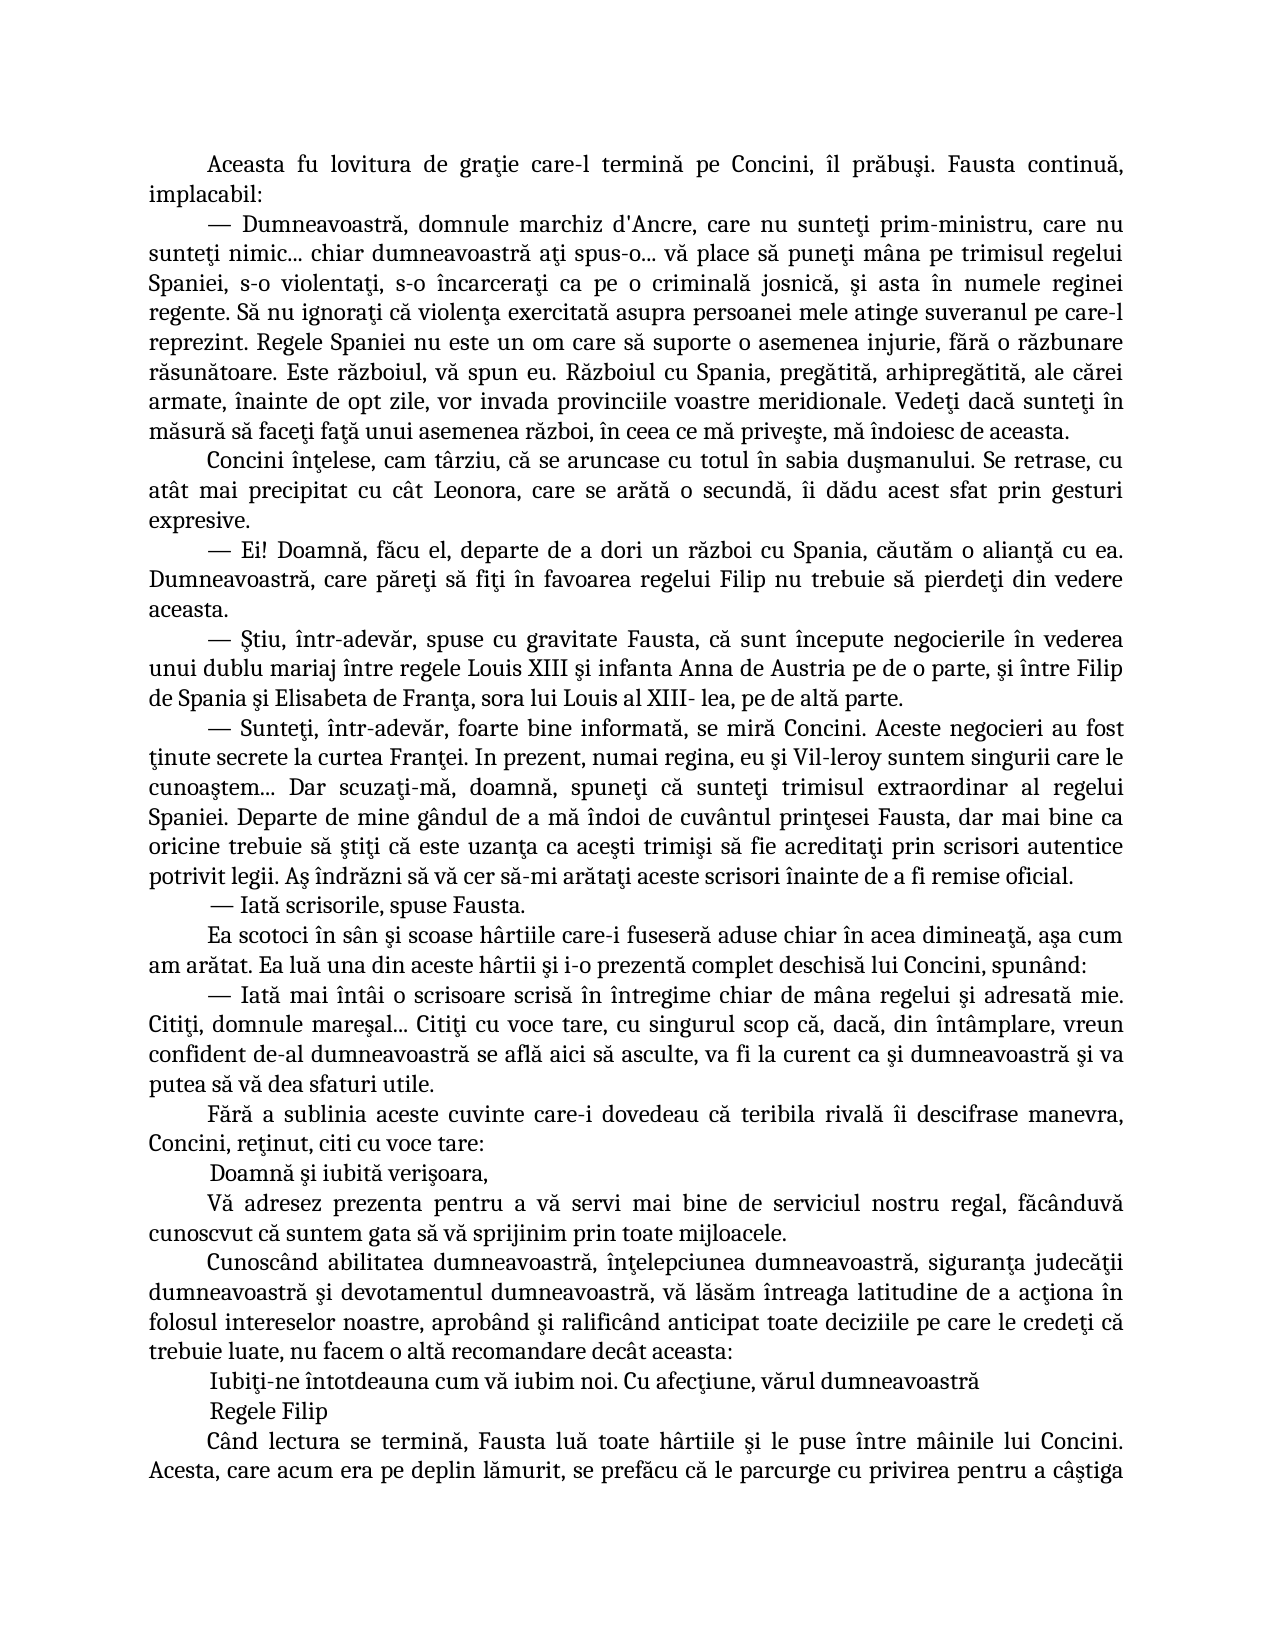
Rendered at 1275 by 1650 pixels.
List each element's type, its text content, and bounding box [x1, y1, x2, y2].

text — Ei! Doamnă, făcu el, departe de a dori un război cu Spania, căutăm o alianţă cu ea. Dumneavoastră, care păreţi să fiţi în favoarea regelui Filip nu trebuie să pierdeţi din vedere aceasta. [149, 536, 1124, 623]
text Iubiţi-ne întotdeauna cum vă iubim noi. Cu afecţiune, vărul dumneavoastră [209, 1367, 1124, 1396]
text — Iată scrisorile, spuse Fausta. [209, 891, 1124, 920]
text Doamnă şi iubită verişoara, [209, 1159, 1124, 1188]
text Regele Filip [209, 1397, 1124, 1426]
text — Dumneavoastră, domnule marchiz d'Ancre, care nu sunteţi prim-ministru, care nu sunteţi nimic... chiar dumneavoastră aţi spus-o... vă place să puneţi mâna pe trimisul regelui Spaniei, s-o violentaţi, s-o încarceraţi ca pe o criminală josnică, şi asta în numele reginei regente. Să nu ignoraţi că violenţa exercitată asupra persoanei mele atinge suveranul pe care-l reprezint. Regele Spaniei nu este un om care să suporte o asemenea injurie, fără o răzbunare răsunătoare. Este războiul, vă spun eu. Războiul cu Spania, pregătită, arhipregătită, ale cărei armate, înainte de opt zile, vor invada provinciile voastre meridionale. Vedeţi dacă sunteţi în măsură să faceţi faţă unui asemenea război, în ceea ce mă priveşte, mă îndoiesc de aceasta. [149, 209, 1124, 445]
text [149, 1427, 1124, 1485]
text Ea scotoci în sân şi scoase hârtiile care-i fuseseră aduse chiar în acea dimineaţă, aşa cum am arătat. Ea luă una din aceste hârtii şi i-o prezentă complet deschisă lui Concini, spunând: [149, 921, 1124, 980]
text Fără a sublinia aceste cuvinte care-i dovedeau că teribila rivală îi descifrase manevra, Concini, reţinut, citi cu voce tare: [149, 1099, 1124, 1158]
text Cunoscând abilitatea dumneavoastră, înţelepciunea dumneavoastră, siguranţa judecăţii dumneavoastră şi devotamentul dumneavoastră, vă lăsăm întreaga latitudine de a acţiona în folosul intereselor noastre, aprobând şi ralificând anticipat toate deciziile pe care le credeţi că trebuie luate, nu facem o altă recomandare decât aceasta: [149, 1248, 1124, 1366]
text Concini înţelese, cam târziu, că se aruncase cu totul în sabia duşmanului. Se retrase, cu atât mai precipitat cu cât Leonora, care se arătă o secundă, îi dădu acest sfat prin gesturi expresive. [149, 446, 1124, 534]
text Vă adresez prezenta pentru a vă servi mai bine de serviciul nostru regal, făcânduvă cunoscvut că suntem gata să vă sprijinim prin toate mijloacele. [149, 1189, 1124, 1247]
text — Iată mai întâi o scrisoare scrisă în întregime chiar de mâna regelui şi adresată mie. Citiţi, domnule mareşal... Citiţi cu voce tare, cu singurul scop că, dacă, din întâmplare, vreun confident de-al dumneavoastră se află aici să asculte, va fi la curent ca şi dumneavoastră şi va putea să vă dea sfaturi utile. [149, 981, 1124, 1098]
text — Ştiu, într-adevăr, spuse cu gravitate Fausta, că sunt începute negocierile în vederea unui dublu mariaj între regele Louis XIII şi infanta Anna de Austria pe de o parte, şi între Filip de Spania şi Elisabeta de Franţa, sora lui Louis al XIII- lea, pe de altă parte. [149, 624, 1124, 712]
text — Sunteţi, într-adevăr, foarte bine informată, se miră Concini. Aceste negocieri au fost ţinute secrete la curtea Franţei. In prezent, numai regina, eu şi Vil-leroy suntem singurii care le cunoaştem... Dar scuzaţi-mă, doamnă, spuneţi că sunteţi trimisul extraordinar al regelui Spaniei. Departe de mine gândul de a mă îndoi de cuvântul prinţesei Fausta, dar mai bine ca oricine trebuie să ştiţi că este uzanţa ca aceşti trimişi să fie acreditaţi prin scrisori autentice potrivit legii. Aş îndrăzni să vă cer să-mi arătaţi aceste scrisori înainte de a fi remise oficial. [149, 714, 1124, 890]
text Aceasta fu lovitura de graţie care-l termină pe Concini, îl prăbuşi. Fausta continuă, implacabil: [149, 150, 1124, 208]
